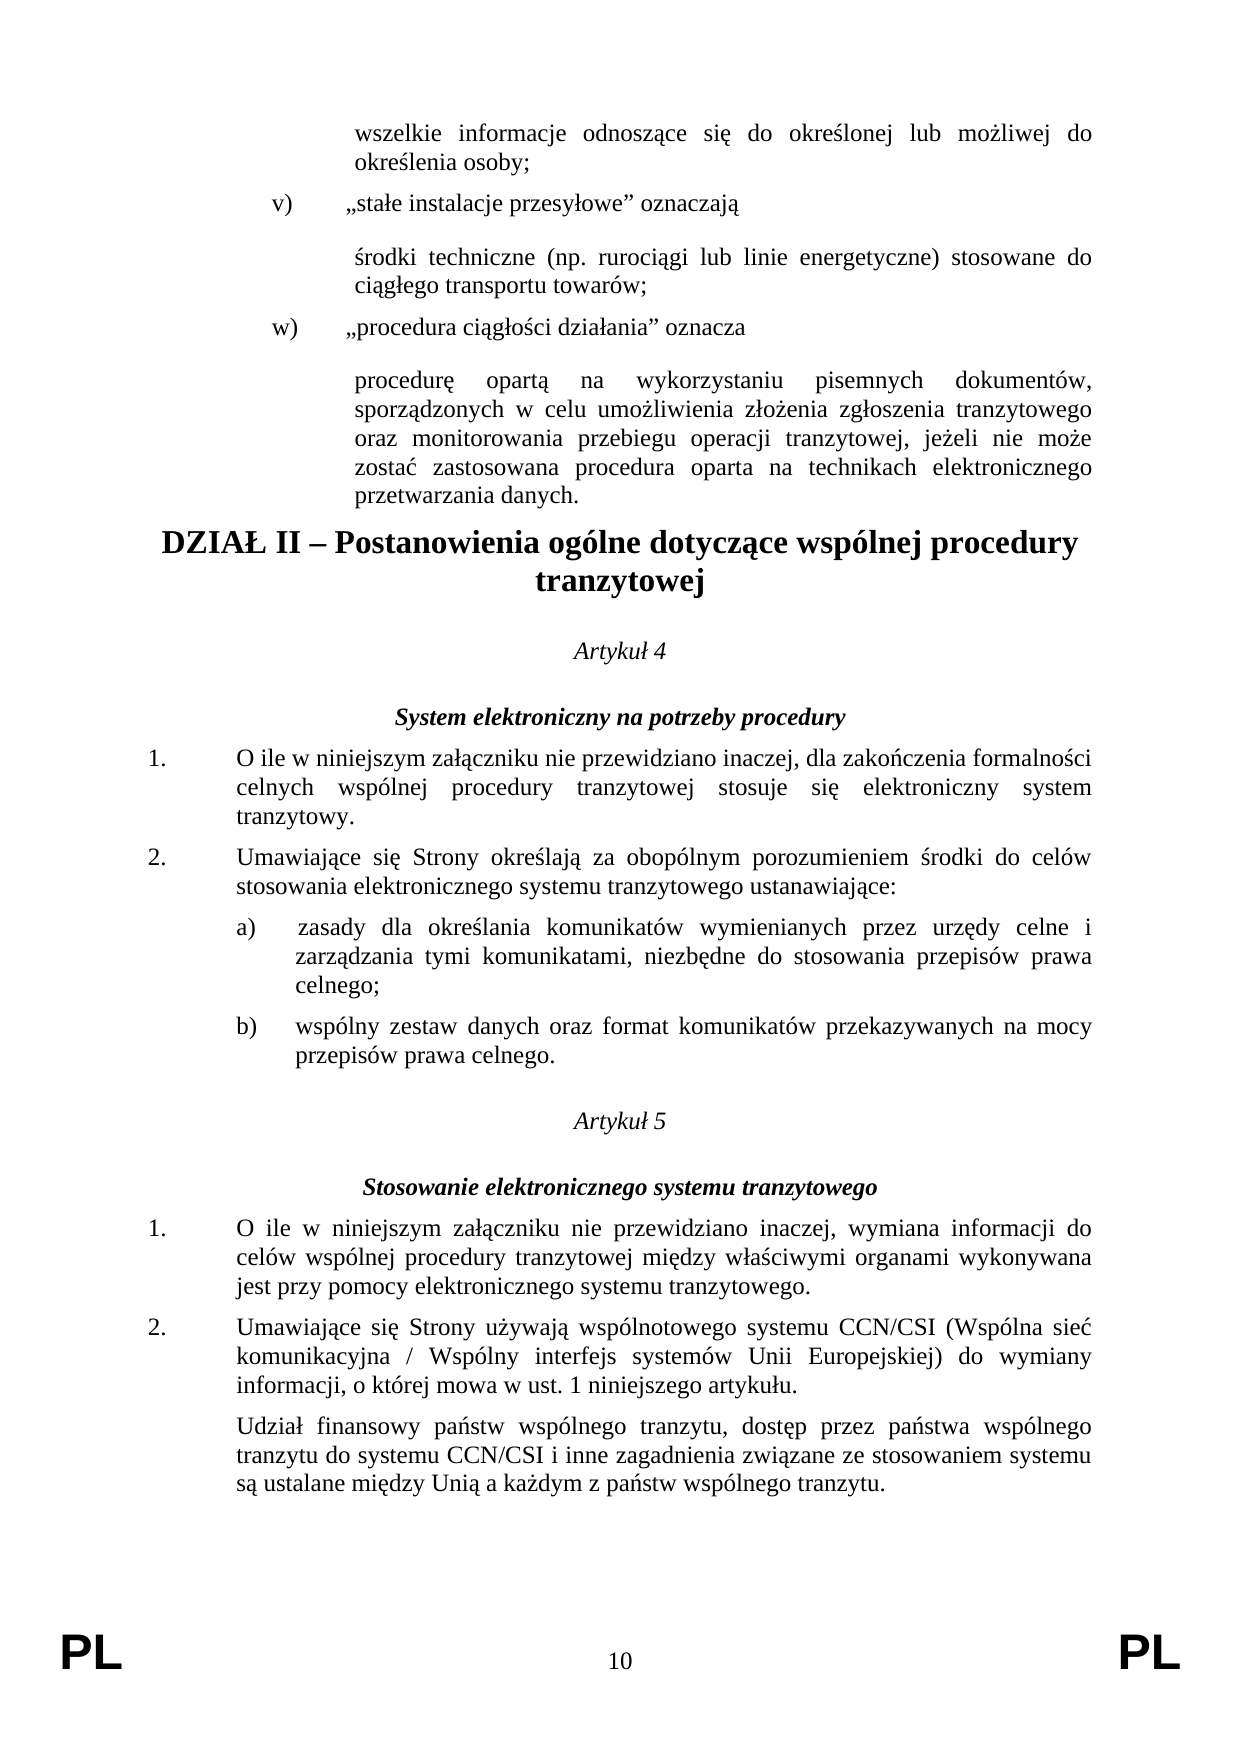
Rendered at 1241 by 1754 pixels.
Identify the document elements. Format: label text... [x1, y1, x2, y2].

text 1. O ile w niniejszym załączniku nie przewidziano inaczej, dla zakończenia formalności celnych wspólnej procedury tranzytowej stosuje się elektroniczny system tranzytowy. [148, 743, 1093, 830]
text wszelkie informacje odnoszące się do określonej lub możliwej do określenia osoby; [354, 118, 1093, 176]
title DZIAŁ II – Postanowienia ogólne dotyczące wspólnej procedury tranzytowej [148, 522, 1093, 598]
text Udział finansowy państw wspólnego tranzytu, dostęp przez państwa wspólnego tranzytu do systemu CCN/CSI i inne zagadnienia związane ze stosowaniem systemu są ustalane między Unią a każdym z państw wspólnego tranzytu. [236, 1411, 1093, 1497]
text 2. Umawiające się Strony określają za obopólnym porozumieniem środki do celów stosowania elektronicznego systemu tranzytowego ustanawiające: [148, 842, 1093, 900]
text Stosowanie elektronicznego systemu tranzytowego [148, 1172, 1093, 1201]
text środki techniczne (np. rurociągi lub linie energetyczne) stosowane do ciągłego transportu towarów; [354, 242, 1093, 299]
list v) „stałe instalacje przesyłowe” oznaczają [272, 188, 1093, 217]
text Artykuł 4 [148, 636, 1093, 665]
text 1. O ile w niniejszym załączniku nie przewidziano inaczej, wymiana informacji do celów wspólnej procedury tranzytowej między właściwymi organami wykonywana jest przy pomocy elektronicznego systemu tranzytowego. [148, 1213, 1093, 1300]
text Artykuł 5 [148, 1106, 1093, 1135]
text System elektroniczny na potrzeby procedury [148, 702, 1093, 731]
text procedurę opartą na wykorzystaniu pisemnych dokumentów, sporządzonych w celu umożliwienia złożenia zgłoszenia tranzytowego oraz monitorowania przebiegu operacji tranzytowej, jeżeli nie może zostać zastosowana procedura oparta na technikach elektronicznego przetwarzania danych. [354, 366, 1093, 509]
text b) wspólny zestaw danych oraz format komunikatów przekazywanych na mocy przepisów prawa celnego. [236, 1011, 1093, 1068]
list w) „procedura ciągłości działania” oznacza [272, 312, 1093, 341]
text a) zasady dla określania komunikatów wymienianych przez urzędy celne i zarządzania tymi komunikatami, niezbędne do stosowania przepisów prawa celnego; [236, 912, 1093, 998]
text 2. Umawiające się Strony używają wspólnotowego systemu CCN/CSI (Wspólna sieć komunikacyjna / Wspólny interfejs systemów Unii Europejskiej) do wymiany informacji, o której mowa w ust. 1 niniejszego artykułu. [148, 1312, 1093, 1398]
